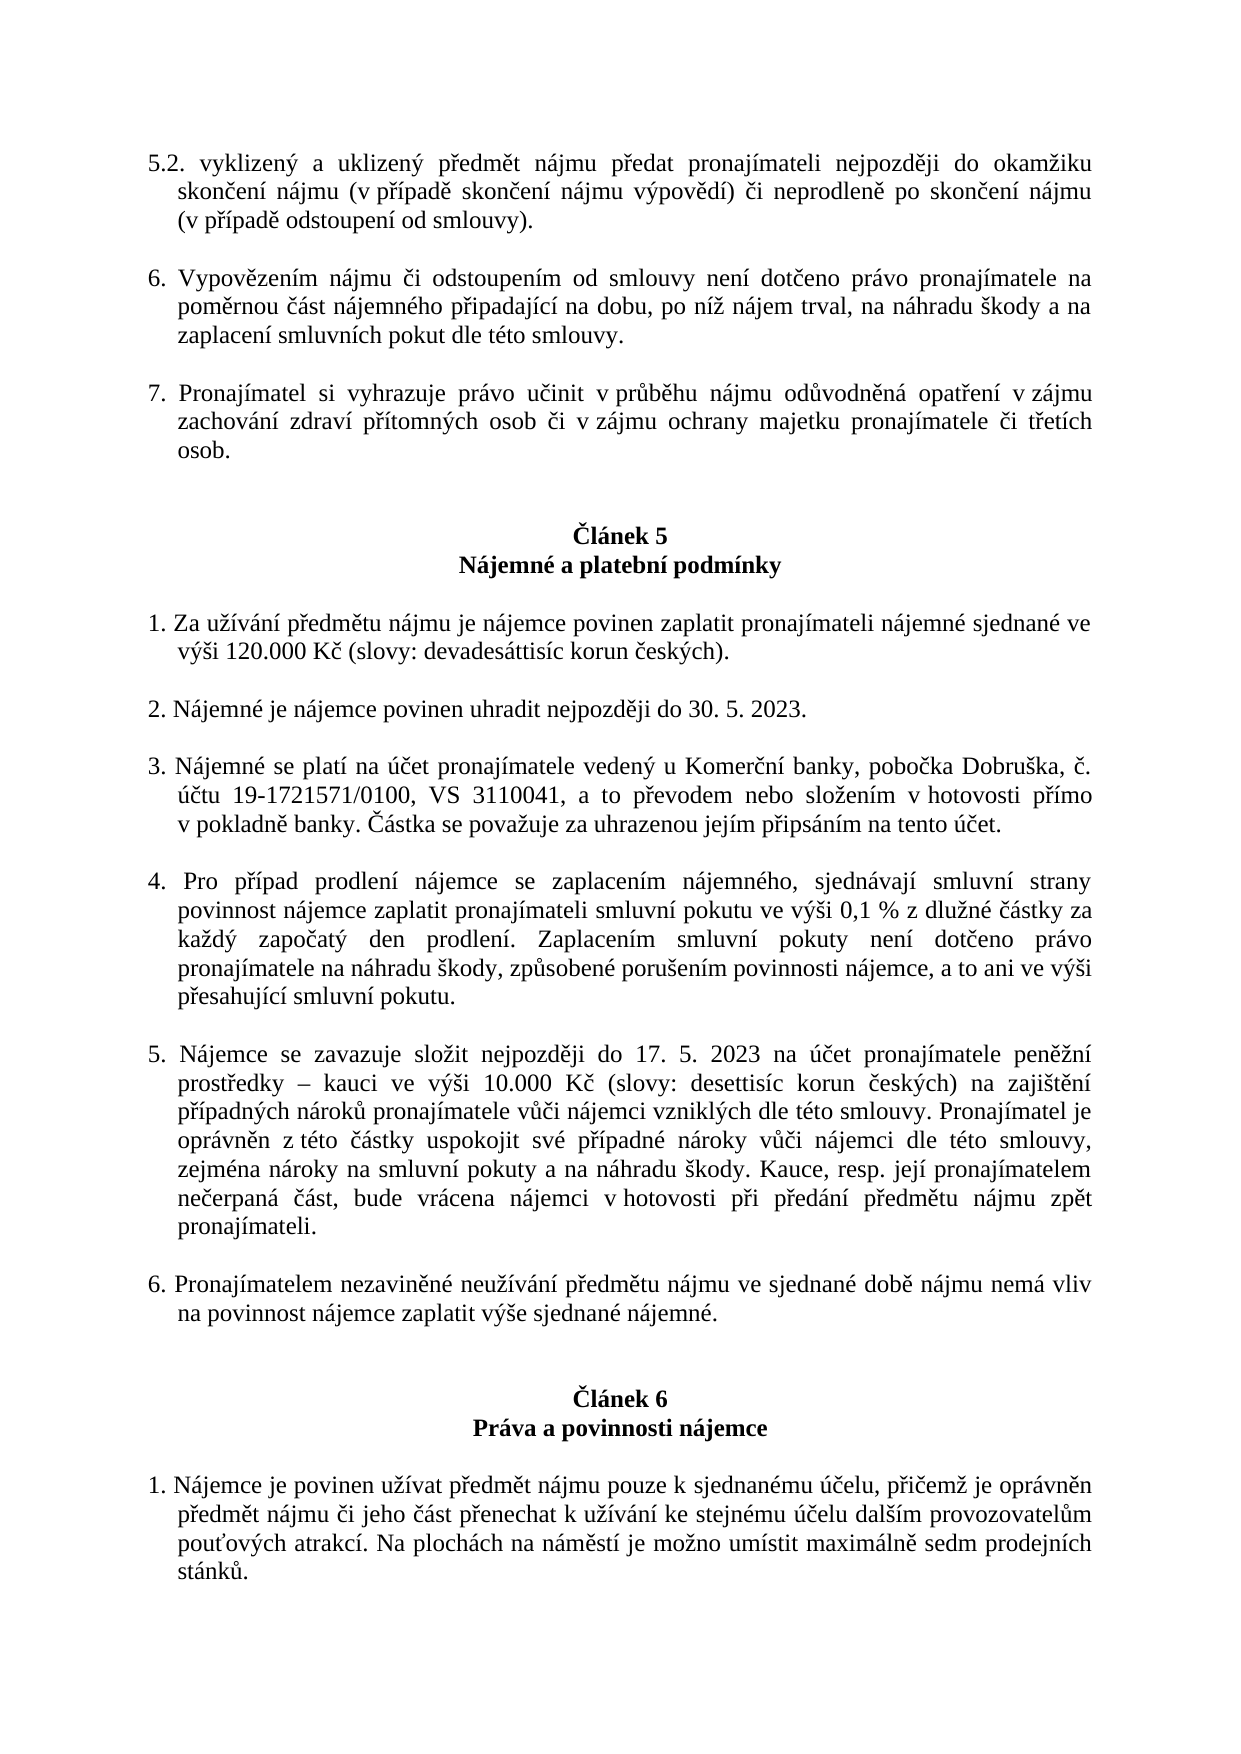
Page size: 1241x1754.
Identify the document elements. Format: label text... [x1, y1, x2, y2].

text Článek 6 [148, 1384, 1092, 1413]
text 3. Nájemné se platí na účet pronajímatele vedený u Komerční banky, pobočka Dobruška, č. účtu 19-1721571/0100, VS to převodem nebo složením v hotovosti přímo v pokladně banky. Částka se považuje za uhrazenou jejím připsáním na tento účet. [148, 751, 1092, 838]
text 4. Pro případ prodlení nájemce se zaplacením nájemného, sjednávají smluvní strany povinnost nájemce zaplatit pronajímateli smluvní pokutu ve výši 0,1 % z dlužné částky za každý započatý den prodlení. Zaplacením smluvní pokuty není dotčeno právo pronajímatele na náhradu škody, způsobené porušením povinnosti nájemce, a to ani ve výši přesahující smluvní pokutu. [148, 866, 1092, 1010]
text 5.2. vyklizený a uklizený předmět nájmu předat pronajímateli nejpozději do okamžiku skončení nájmu (v případě skončení nájmu výpovědí) či neprodleně po skončení nájmu (v případě odstoupení od smlouvy). [148, 148, 1092, 234]
text Práva a povinnosti nájemce [148, 1413, 1092, 1441]
text 6. Pronajímatelem nezaviněné neužívání předmětu nájmu ve sjednané době nájmu nemá vliv na povinnost nájemce zaplatit výše sjednané nájemné. [148, 1269, 1092, 1326]
text 6. Vypovězením nájmu či odstoupením od smlouvy není dotčeno právo pronajímatele na poměrnou část nájemného připadající na dobu, po níž nájem trval, na náhradu škody a na zaplacení smluvních pokut dle této smlouvy. [148, 263, 1092, 349]
text 7. Pronajímatel si vyhrazuje právo učinit v průběhu nájmu odůvodněná opatření v zájmu zachování zdraví přítomných osob či v zájmu ochrany majetku pronajímatele či třetích osob. [148, 378, 1092, 464]
text 1. Nájemce je povinen užívat předmět nájmu pouze k sjednanému účelu, přičemž je oprávněn předmět nájmu či jeho část přenechat k užívání ke stejnému účelu dalším provozovatelům pouťových atrakcí. Na plochách na náměstí je možno umístit maximálně sedm prodejních stánků. [148, 1470, 1092, 1585]
text 1. Za užívání předmětu nájmu je nájemce povinen zaplatit pronajímateli nájemné sjednané ve výši 120.000 Kč (slovy: devadesáttisíc korun českých). [148, 608, 1092, 665]
text Nájemné a platební podmínky [148, 550, 1092, 579]
text Článek 5 [148, 521, 1092, 550]
text 5. Nájemce se zavazuje složit nejpozději do 17. 5. 2023 na účet pronajímatele peněžní prostředky – kauci ve výši 10.000 Kč (slovy: desettisíc korun českých) na zajištění případných nároků pronajímatele vůči nájemci vzniklých dle této smlouvy. Pronajímatel je oprávněn z této částky uspokojit své případné nároky vůči nájemci dle této smlouvy, zejména nároky na smluvní pokuty a na náhradu škody. Kauce, resp. její pronajímatelem nečerpaná část, bude vrácena nájemci v hotovosti při předání předmětu nájmu zpět pronajímateli. [148, 1039, 1092, 1240]
text 2. Nájemné je nájemce povinen uhradit nejpozději do 30. 5. 2023. [148, 694, 1092, 723]
